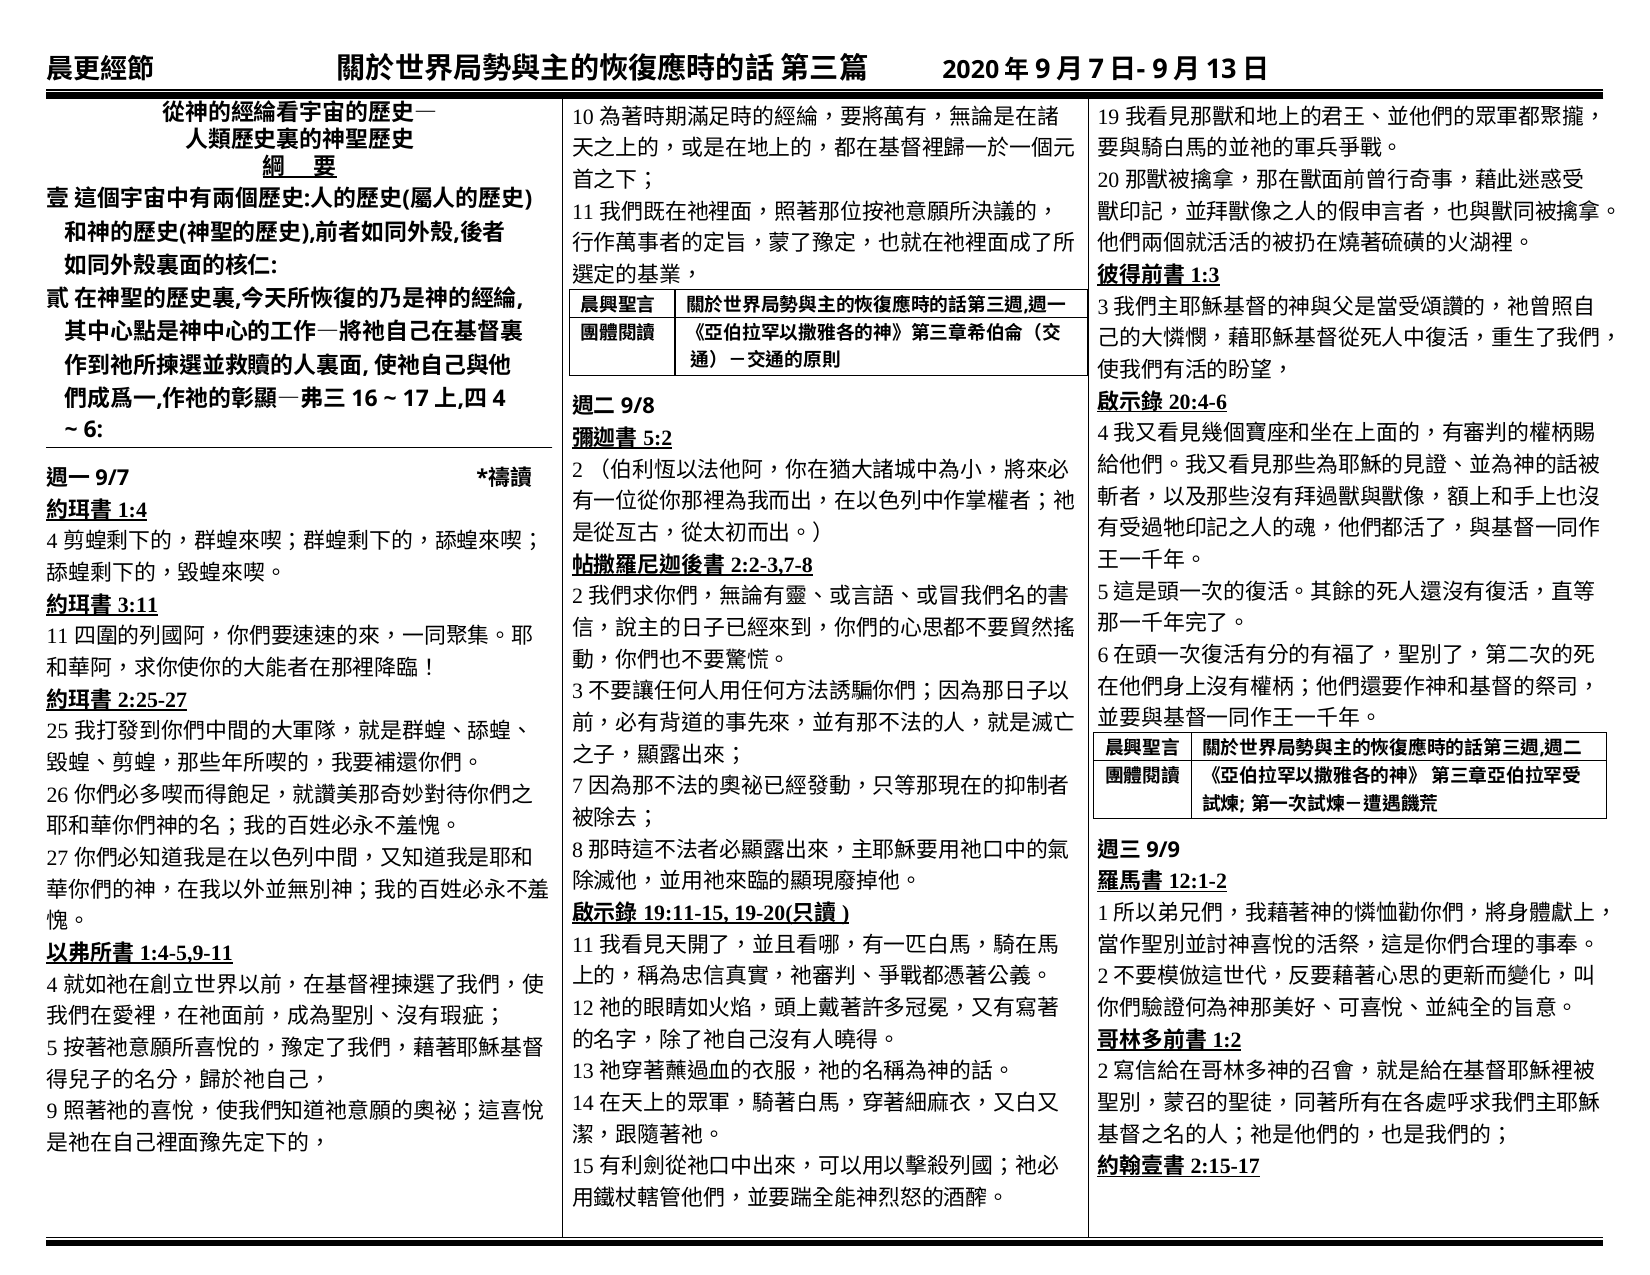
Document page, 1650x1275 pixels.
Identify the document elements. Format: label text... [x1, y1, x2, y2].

text 哥林多前書 1:2 [1097, 1022, 1603, 1053]
text 人類歷史裏的神聖歷史 [46, 126, 552, 153]
text 約珥書 1:4 [46, 492, 552, 523]
text 2 我們求你們，無論有靈、或言語、或冒我們名的書信，說主的日子已經來到，你們的心思都不要貿然搖動，你們也不要驚慌。 [572, 578, 1078, 673]
text 週三 9/9 [1097, 832, 1603, 863]
table_cell 團體閱讀 [1094, 761, 1191, 818]
text 4 我又看見幾個寶座和坐在上面的，有審判的權柄賜給他們。我又看見那些為耶穌的見證、並為神的話被斬者，以及那些沒有拜過獸與獸像，額上和手上也沒有受過牠印記之人的魂，他們都活了，與基督一同作王一千年。 [1097, 415, 1603, 574]
text 4 剪蝗剩下的，群蝗來喫；群蝗剩下的，舔蝗來喫；舔蝗剩下的，毀蝗來喫。 [46, 523, 552, 587]
table_header 關於世界局勢與主的恢復應時的話第三週,週一 [676, 290, 1087, 317]
text 11 我看見天開了，並且看哪，有一匹白馬，騎在馬上的，稱為忠信真實，祂審判、爭戰都憑著公義。 [572, 927, 1078, 990]
text 26 你們必多喫而得飽足，就讚美那奇妙對待你們之耶和華你們神的名；我的百姓必永不羞愧。 [46, 777, 552, 840]
text 貳 在神聖的歷史裏,今天所恢復的乃是神的經綸, [46, 280, 552, 313]
text 14 在天上的眾軍，騎著白馬，穿著細麻衣，又白又潔，跟隨著祂。 [572, 1085, 1078, 1148]
text 和神的歷史(神聖的歷史),前者如同外殼,後者 [46, 213, 552, 247]
text 15 有利劍從祂口中出來，可以用以擊殺列國；祂必用鐵杖轄管他們，並要踹全能神烈怒的酒醡。 [572, 1148, 1078, 1212]
text 11 四圍的列國阿，你們要速速的來，一同聚集。耶和華阿，求你使你的大能者在那裡降臨！ [46, 618, 552, 682]
text 週二 9/8 [572, 388, 1078, 420]
text 約珥書 3:11 [46, 587, 552, 618]
text 27 你們必知道我是在以色列中間，又知道我是耶和華你們的神，在我以外並無別神；我的百姓必永不羞愧。 [46, 840, 552, 935]
text 4 就如祂在創立世界以前，在基督裡揀選了我們，使我們在愛裡，在祂面前，成為聖別、沒有瑕疵； [46, 967, 552, 1030]
text 6 在頭一次復活有分的有福了，聖別了，第二次的死在他們身上沒有權柄；他們還要作神和基督的祭司，並要與基督一同作王一千年。 [1097, 637, 1603, 732]
text 約翰壹書 2:15-17 [1097, 1148, 1603, 1180]
text 2 寫信給在哥林多神的召會，就是給在基督耶穌裡被聖別，蒙召的聖徒，同著所有在各處呼求我們主耶穌基督之名的人；祂是他們的，也是我們的； [1097, 1053, 1603, 1148]
text 綱 要 [46, 153, 552, 180]
table_header 晨興聖言 [570, 290, 674, 317]
text 20 那獸被擒拿，那在獸面前曾行奇事，藉此迷惑受獸印記，並拜獸像之人的假申言者，也與獸同被擒拿。他們兩個就活活的被扔在燒著硫磺的火湖裡。 [1097, 162, 1603, 257]
text 19 我看見那獸和地上的君王、並他們的眾軍都聚攏，要與騎白馬的並祂的軍兵爭戰。 [1097, 99, 1603, 162]
text 啟示錄 19:11-15, 19-20(只讀 ) [572, 895, 1078, 927]
table_cell 團體閱讀 [570, 318, 674, 375]
text 以弗所書 1:4-5,9-11 [46, 935, 552, 967]
text 週一 9/7 *禱讀 [46, 460, 552, 492]
text 約珥書 2:25-27 [46, 682, 552, 713]
text 2 （伯利恆以法他阿，你在猶大諸城中為小，將來必有一位從你那裡為我而出，在以色列中作掌權者；祂是從亙古，從太初而出。） [572, 452, 1078, 547]
text 帖撒羅尼迦後書 2:2-3,7-8 [572, 547, 1078, 578]
text 1 所以弟兄們，我藉著神的憐恤勸你們，將身體獻上，當作聖別並討神喜悅的活祭，這是你們合理的事奉。 [1097, 895, 1603, 958]
text 壹 這個宇宙中有兩個歷史:人的歷史(屬人的歷史) [46, 180, 552, 213]
text ~ 6: [46, 413, 552, 447]
text 如同外殼裏面的核仁: [46, 247, 552, 280]
text 25 我打發到你們中間的大軍隊，就是群蝗、舔蝗、毀蝗、剪蝗，那些年所喫的，我要補還你們。 [46, 713, 552, 777]
text 3 我們主耶穌基督的神與父是當受頌讚的，祂曾照自己的大憐憫，藉耶穌基督從死人中復活，重生了我們，使我們有活的盼望， [1097, 289, 1603, 384]
text 9 照著祂的喜悅，使我們知道祂意願的奧祕；這喜悅是祂在自己裡面豫先定下的， [46, 1093, 552, 1157]
table_cell 《亞伯拉罕以撒雅各的神》 第三章亞伯拉罕受試煉; 第一次試煉－遭遇饑荒 [1192, 761, 1606, 818]
text 3 不要讓任何人用任何方法誘騙你們；因為那日子以前，必有背道的事先來，並有那不法的人，就是滅亡之子，顯露出來； [572, 673, 1078, 768]
text 5 按著祂意願所喜悅的，豫定了我們，藉著耶穌基督得兒子的名分，歸於祂自己， [46, 1030, 552, 1093]
table_cell 《亞伯拉罕以撒雅各的神》第三章希伯侖（交 通）－交通的原則 [676, 318, 1087, 375]
table_header 晨興聖言 [1094, 733, 1191, 760]
text 從神的經綸看宇宙的歷史— [46, 99, 552, 126]
text 10 為著時期滿足時的經綸，要將萬有，無論是在諸天之上的，或是在地上的，都在基督裡歸一於一個元首之下； [572, 99, 1078, 194]
text 羅馬書 12:1-2 [1097, 863, 1603, 895]
text 們成爲一,作祂的彰顯—弗三 16 ~ 17 上,四 4 [46, 380, 552, 413]
text 11 我們既在祂裡面，照著那位按祂意願所決議的，行作萬事者的定旨，蒙了豫定，也就在祂裡面成了所選定的基業， [572, 194, 1078, 289]
table_header 關於世界局勢與主的恢復應時的話第三週,週二 [1192, 733, 1606, 760]
text 啟示錄 20:4-6 [1097, 384, 1603, 415]
text 5 這是頭一次的復活。其餘的死人還沒有復活，直等那一千年完了。 [1097, 574, 1603, 637]
text 13 祂穿著蘸過血的衣服，祂的名稱為神的話。 [572, 1053, 1078, 1085]
text 2 不要模倣這世代，反要藉著心思的更新而變化，叫你們驗證何為神那美好、可喜悅、並純全的旨意。 [1097, 958, 1603, 1022]
text 彌迦書 5:2 [572, 420, 1078, 452]
text 7 因為那不法的奧祕已經發動，只等那現在的抑制者被除去； [572, 768, 1078, 832]
text 8 那時這不法者必顯露出來，主耶穌要用祂口中的氣除滅他，並用祂來臨的顯現廢掉他。 [572, 832, 1078, 895]
text 彼得前書 1:3 [1097, 257, 1603, 289]
text 作到祂所揀選並救贖的人裏面, 使祂自己與他 [46, 347, 552, 380]
text 12 祂的眼睛如火焰，頭上戴著許多冠冕，又有寫著的名字，除了祂自己沒有人曉得。 [572, 990, 1078, 1053]
text 其中心點是神中心的工作—將祂自己在基督裏 [46, 313, 552, 347]
